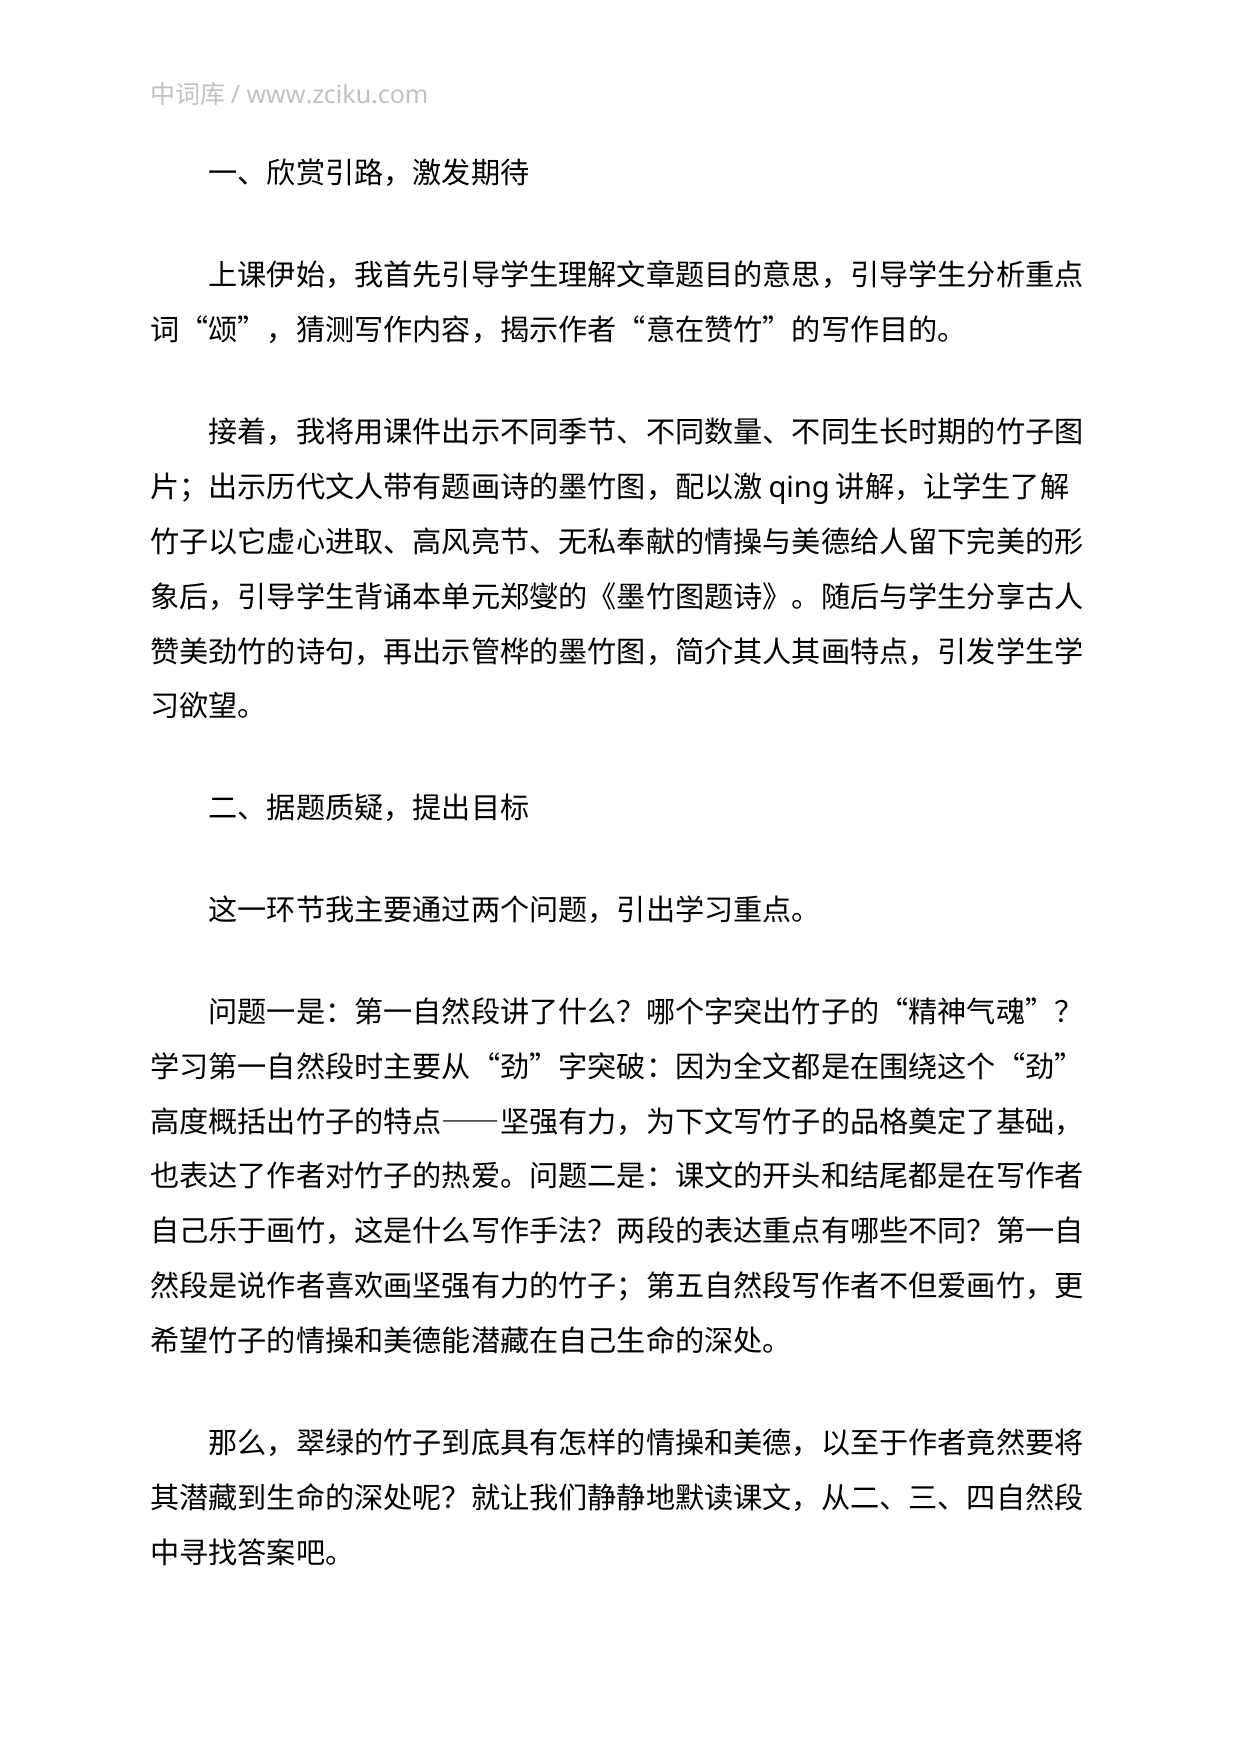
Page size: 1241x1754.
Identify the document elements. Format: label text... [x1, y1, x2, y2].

text 二、据题质疑，提出目标 [150, 785, 1090, 827]
text 那么，翠绿的竹子到底具有怎样的情操和美德，以至于作者竟然要将其潜藏到生命的深处呢？就让我们静静地默读课文，从二、三、四自然段中寻找答案吧。 [150, 1419, 1090, 1572]
text 上课伊始，我首先引导学生理解文章题目的意思，引导学生分析重点词“颂”，猜测写作内容，揭示作者“意在赞竹”的写作目的。 [150, 252, 1090, 349]
text 问题一是：第一自然段讲了什么？哪个字突出竹子的“精神气魂”？学习第一自然段时主要从“劲”字突破：因为全文都是在围绕这个“劲”高度概括出竹子的特点——坚强有力，为下文写竹子的品格奠定了基础，也表达了作者对竹子的热爱。问题二是：课文的开头和结尾都是在写作者自己乐于画竹，这是什么写作手法？两段的表达重点有哪些不同？第一自然段是说作者喜欢画坚强有力的竹子；第五自然段写作者不但爱画竹，更希望竹子的情操和美德能潜藏在自己生命的深处。 [150, 988, 1090, 1360]
text 这一环节我主要通过两个问题，引出学习重点。 [150, 887, 1090, 929]
text 接着，我将用课件出示不同季节、不同数量、不同生长时期的竹子图片；出示历代文人带有题画诗的墨竹图，配以激qing讲解，让学生了解竹子以它虚心进取、高风亮节、无私奉献的情操与美德给人留下完美的形象后，引导学生背诵本单元郑燮的《墨竹图题诗》。随后与学生分享古人赞美劲竹的诗句，再出示管桦的墨竹图，简介其人其画特点，引发学生学习欲望。 [150, 408, 1090, 725]
text 一、欣赏引路，激发期待 [150, 150, 1090, 192]
